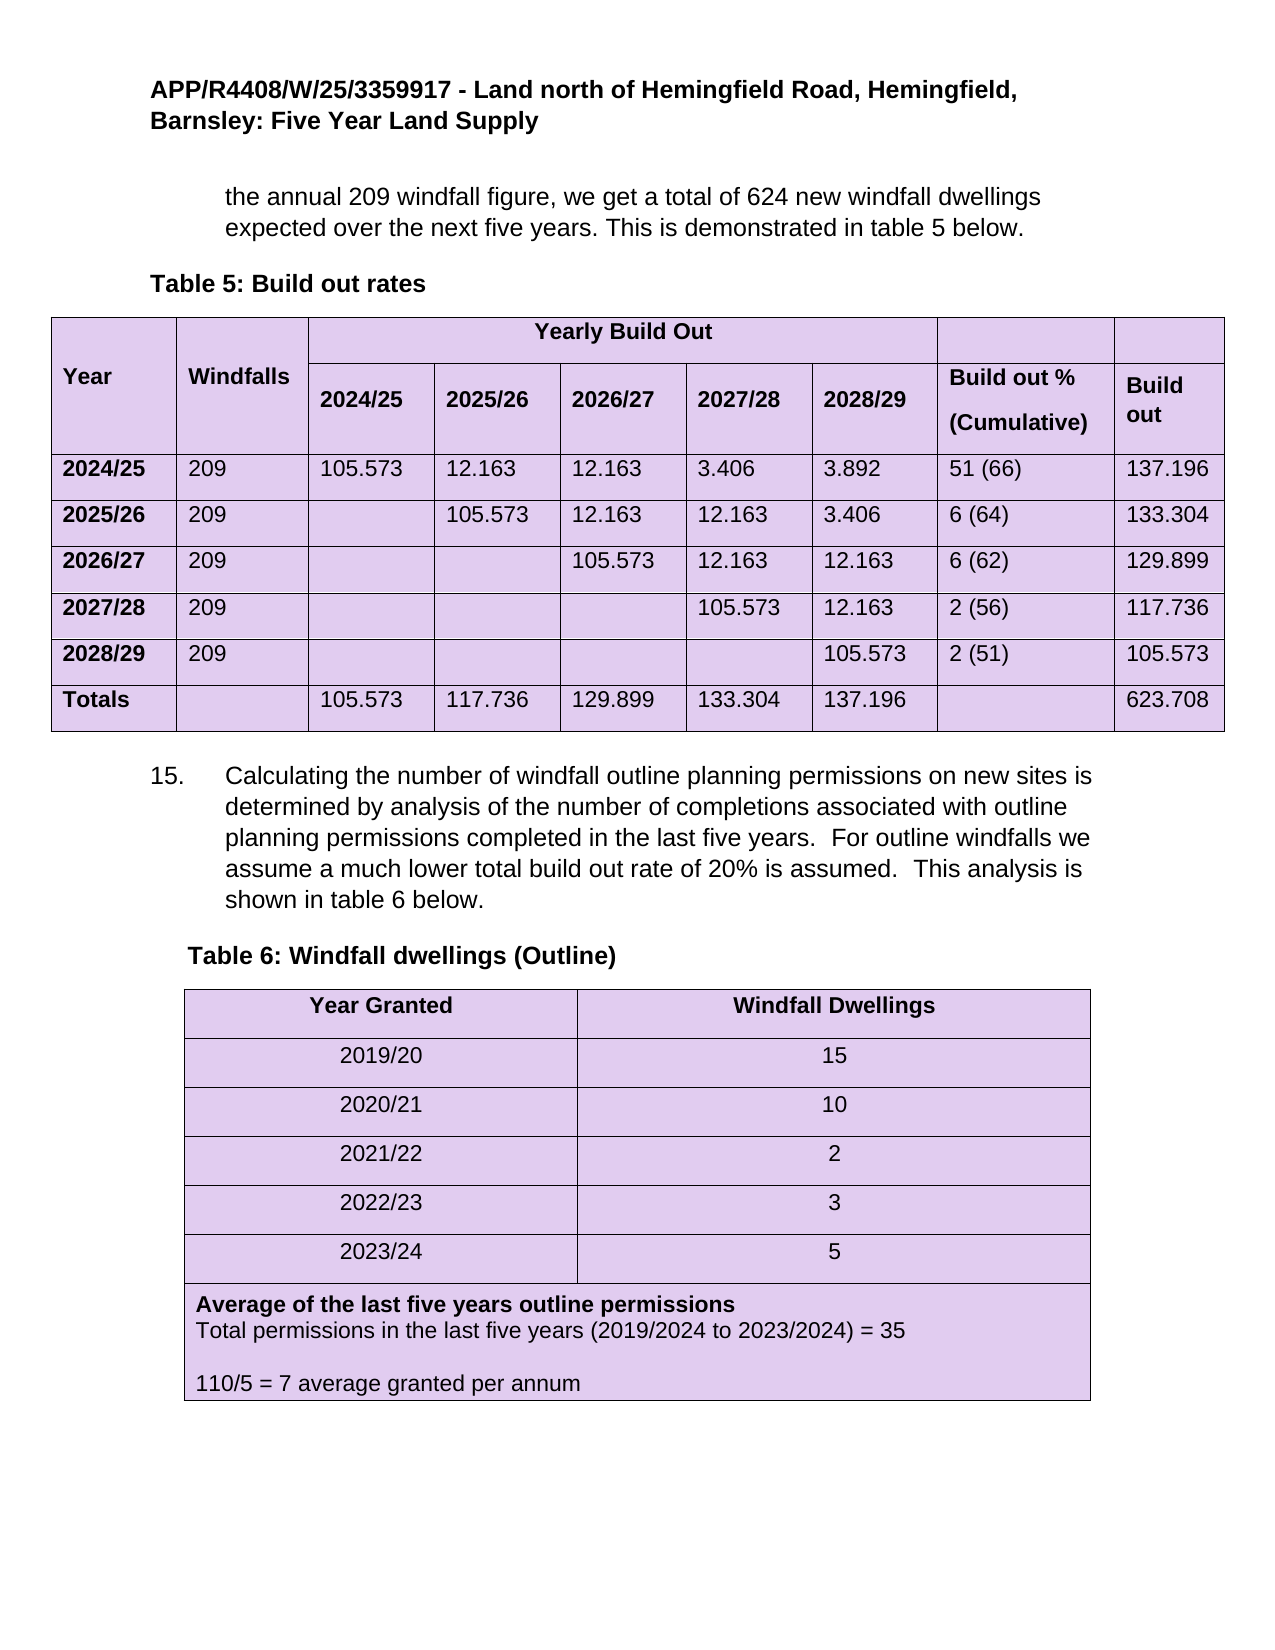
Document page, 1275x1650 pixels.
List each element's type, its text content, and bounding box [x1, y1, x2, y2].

text Table 5: Build out rates [150, 269, 1125, 298]
table_cell 2024/25 [309, 364, 434, 454]
table_cell 51 (66) [938, 455, 1114, 500]
table_cell 2020/21 [185, 1088, 577, 1136]
table_cell [938, 686, 1114, 731]
table_cell 129.899 [561, 686, 686, 731]
table_header [938, 318, 1114, 363]
table_cell [309, 547, 434, 592]
table_cell [309, 640, 434, 685]
table_cell [435, 547, 560, 592]
table_cell 2027/28 [52, 594, 176, 638]
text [150, 182, 1125, 242]
table_cell 2026/27 [52, 547, 176, 592]
table_cell 105.573 [1115, 640, 1224, 685]
table_cell 2025/26 [435, 364, 560, 454]
table_cell 105.573 [687, 594, 812, 638]
table_header Year Granted [185, 990, 577, 1038]
table_cell 2028/29 [52, 640, 176, 685]
table_cell [177, 686, 308, 731]
table_cell 6 (64) [938, 501, 1114, 546]
table_cell 105.573 [435, 501, 560, 546]
table_cell 12.163 [561, 501, 686, 546]
table_cell [561, 594, 686, 638]
table_cell 3.406 [687, 455, 812, 500]
table_header Yearly Build Out [309, 318, 937, 363]
table_cell 105.573 [561, 547, 686, 592]
table_cell 15 [578, 1039, 1090, 1087]
table_cell [309, 594, 434, 638]
table_cell [435, 640, 560, 685]
table_cell 209 [177, 594, 308, 638]
table_cell 209 [177, 547, 308, 592]
table_cell 2023/24 [185, 1235, 577, 1283]
table_cell 10 [578, 1088, 1090, 1136]
table_cell 117.736 [1115, 594, 1224, 638]
table_cell 6 (62) [938, 547, 1114, 592]
table_cell Average of the last five years outline permissions Total permissions in the last five years (2019/2024 to 2023/2024) = 35 110/5 = 7 average granted per annum [185, 1284, 1090, 1400]
text Calculating the number of windfall outline planning permissions on new sites is determined by analysis of the number of completions associated with outline planning permissions completed in the last five years. For outline windfalls we assume a much lower total build out rate of 20% is assumed. This analysis is shown in table 6 below. [150, 761, 1125, 913]
table_header Windfalls [177, 318, 308, 454]
table_cell 12.163 [435, 455, 560, 500]
table_cell 3.406 [813, 501, 937, 546]
table_cell 133.304 [1115, 501, 1224, 546]
table_cell 12.163 [687, 501, 812, 546]
table_cell 2022/23 [185, 1186, 577, 1234]
table_cell 105.573 [309, 455, 434, 500]
table_cell Build out % (Cumulative) [938, 364, 1114, 454]
table_cell 2021/22 [185, 1137, 577, 1185]
table_cell 2 (56) [938, 594, 1114, 638]
table_cell Totals [52, 686, 176, 731]
table_cell 5 [578, 1235, 1090, 1283]
table_cell 2 [578, 1137, 1090, 1185]
table_cell 12.163 [687, 547, 812, 592]
table_cell [687, 640, 812, 685]
table_header [1115, 318, 1224, 363]
table_cell 209 [177, 501, 308, 546]
table_cell [561, 640, 686, 685]
table_cell 2025/26 [52, 501, 176, 546]
table_cell 2 (51) [938, 640, 1114, 685]
table_cell 2019/20 [185, 1039, 577, 1087]
table_cell 2026/27 [561, 364, 686, 454]
table_cell 12.163 [813, 547, 937, 592]
text Table 6: Windfall dwellings (Outline) [150, 941, 1125, 969]
table_cell 12.163 [561, 455, 686, 500]
table_cell Build out [1115, 364, 1224, 454]
table_cell 2024/25 [52, 455, 176, 500]
table_cell [435, 594, 560, 638]
table_cell 2027/28 [687, 364, 812, 454]
table_cell 209 [177, 455, 308, 500]
table_cell [309, 501, 434, 546]
table_header Windfall Dwellings [578, 990, 1090, 1038]
table_header Year [52, 318, 176, 454]
table_cell 209 [177, 640, 308, 685]
table_cell 133.304 [687, 686, 812, 731]
table_cell 117.736 [435, 686, 560, 731]
table_cell 129.899 [1115, 547, 1224, 592]
table_cell 137.196 [813, 686, 937, 731]
table_cell 3 [578, 1186, 1090, 1234]
table_cell 105.573 [309, 686, 434, 731]
table_cell 137.196 [1115, 455, 1224, 500]
table_cell 623.708 [1115, 686, 1224, 731]
table_cell 2028/29 [813, 364, 937, 454]
table_cell 12.163 [813, 594, 937, 638]
table_cell 105.573 [813, 640, 937, 685]
table_cell 3.892 [813, 455, 937, 500]
